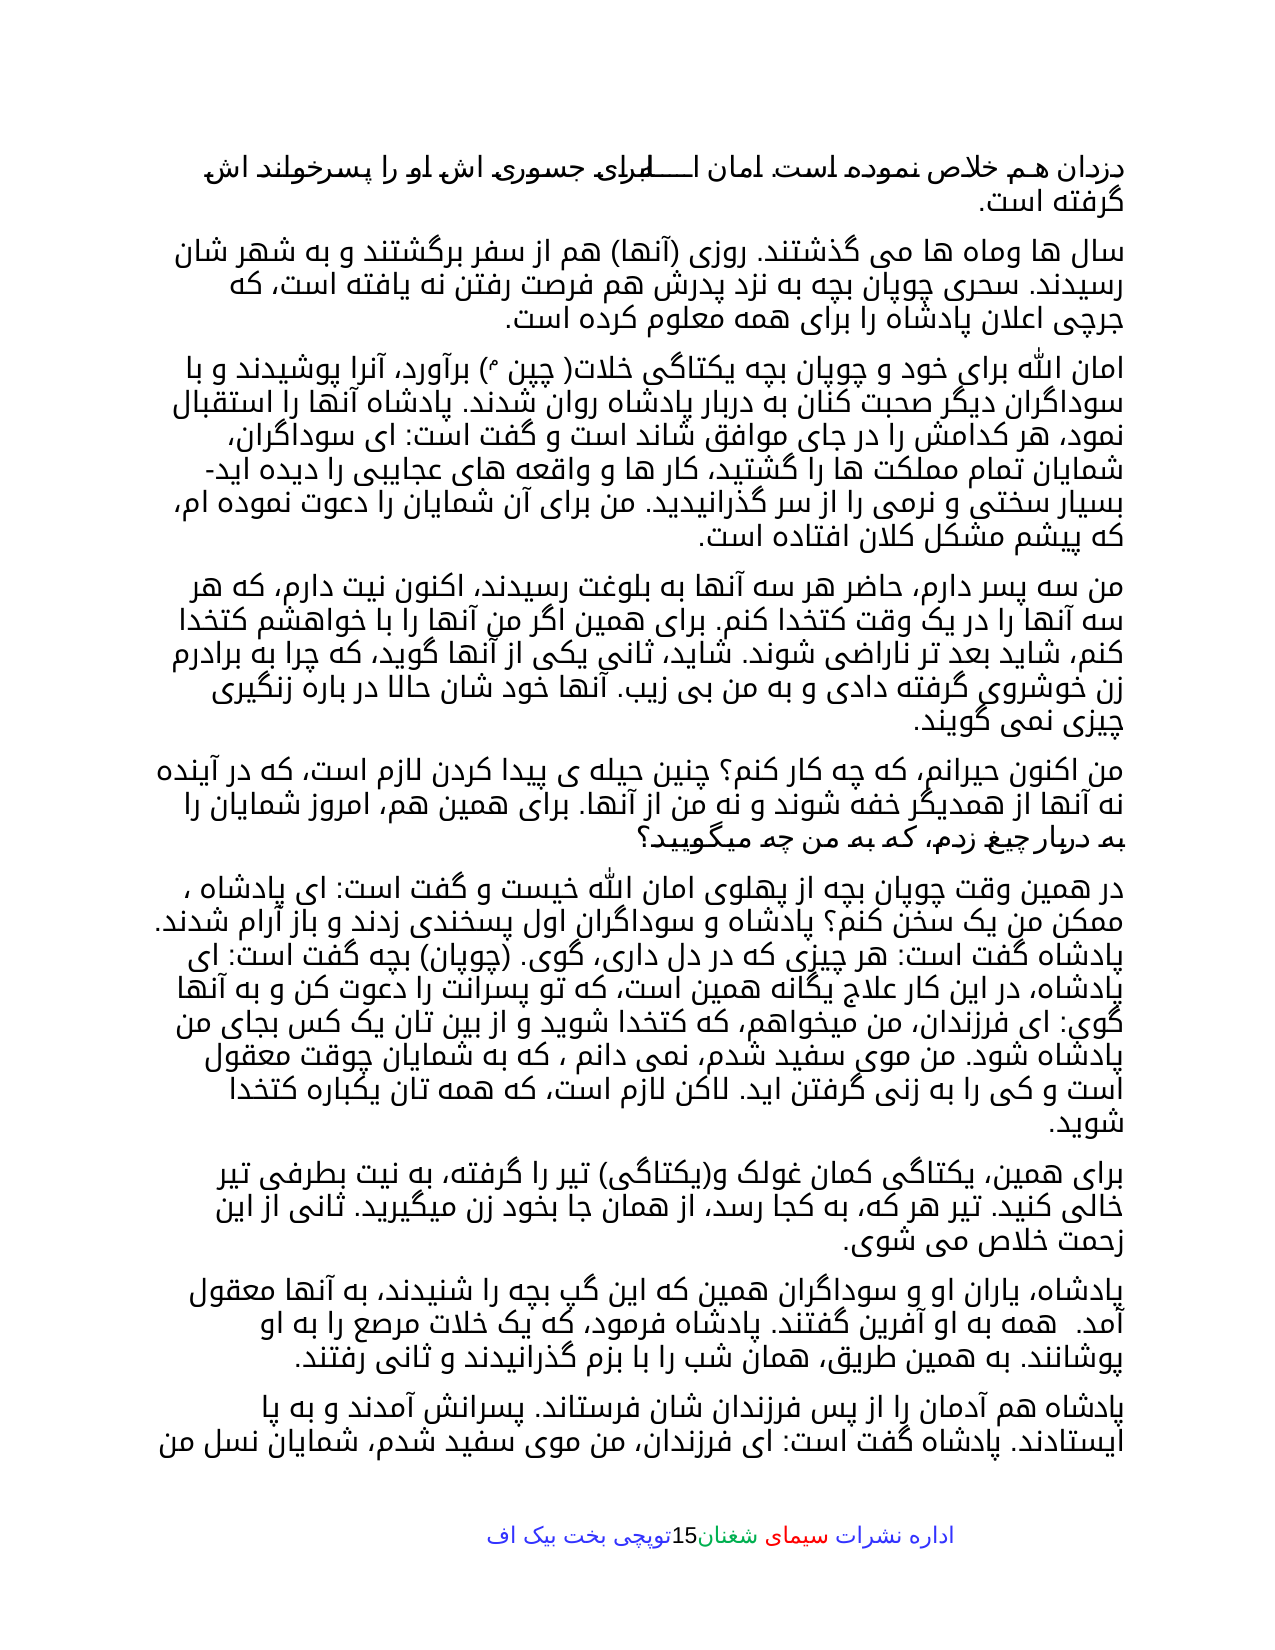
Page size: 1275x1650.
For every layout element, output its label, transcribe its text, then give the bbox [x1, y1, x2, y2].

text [150, 1390, 1125, 1457]
text من سه پسر دارم، حاضر هر سه آنها به بلوغت رسیدند، اکنون نیت دارم، که هر سه آنها را در یک وقت کتخدا کنم. برای همین اگر من آنها را با خواهشم کتخدا کنم، شاید بعد تر ناراضی شوند. شاید، ثانی یکی از آنها گوید، که چرا به برادرم زن خوشروی گرفته دادی و به من بی زیب. آنها خود شان حالا در باره زنگیری چیزی نمی گویند. [150, 569, 1125, 737]
text پادشاه، یاران او و سوداگران همین که این گپ بچه را شنیدند، به آنها معقول آمد. همه به او آفرین گفتند. پادشاه فرمود، که یک خلات مرصع را به او پوشانند. به همین طریق، همان شب را با بزم گذرانیدند و ثانی رفتند. [150, 1273, 1125, 1373]
text من اکنون حیرانم، که چه کار کنم؟ چنین حیله ی پیدا کردن لازم است، که در آینده نه آنها از همدیگر خفه شوند و نه من از آنها. برای همین هم، امروز شمایان را به دربار چیغ زدم، که به من چه میگویید؟ [150, 753, 1125, 854]
text امان الله برای خود و چوپان بچه یکتاگی خلات( چپن م) برآورد، آنرا پوشیدند و با سوداگران دیگر صحبت کنان به دربار پادشاه روان شدند. پادشاه آنها را استقبال نمود، هر کدامش را در جای موافق شاند است و گفت است: ای سوداگران، شمایان تمام مملکت ها را گشتید، کار ها و واقعه های عجایبی را دیده اید-بسیار سختی و نرمی را از سر گذرانیدید. من برای آن شمایان را دعوت نموده ام، که پیشم مشکل کلان افتاده است. [150, 351, 1125, 552]
text سال ها وماه ها می گذشتند. روزی (آنها) هم از سفر برگشتند و به شهر شان رسیدند. سحری چوپان بچه به نزد پدرش هم فرصت رفتن نه یافته است، که جرچی اعلان پادشاه را برای همه معلوم کرده است. [150, 234, 1125, 334]
text برای همین، یکتاگی کمان غولک و(یکتاگی) تیر را گرفته، به نیت بطرفی تیر خالی کنید. تیر هر که، به کجا رسد، از همان جا بخود زن میگیرید. ثانی از این زحمت خلاص می شوی. [150, 1156, 1125, 1256]
text در همین وقت چوپان بچه از پهلوی امان الله خیست و گفت است: ای پادشاه ، ممکن من یک سخن کنم؟ پادشاه و سوداگران اول پسخندی زدند و باز آرام شدند. پادشاه گفت است: هر چیزی که در دل داری، گوی. (چوپان) بچه گفت است: ای پادشاه، در این کار علاج یگانه همین است، که تو پسرانت را دعوت کن و به آنها گوی: ای فرزندان، من میخواهم، که کتخدا شوید و از بین تان یک کس بجای من پادشاه شود. من موی سفید شدم، نمی دانم ، که به شمایان چوقت معقول است و کی را به زنی گرفتن اید. لاکن لازم است، که همه تان یکباره کتخدا شوید. [150, 871, 1125, 1139]
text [150, 150, 1125, 217]
